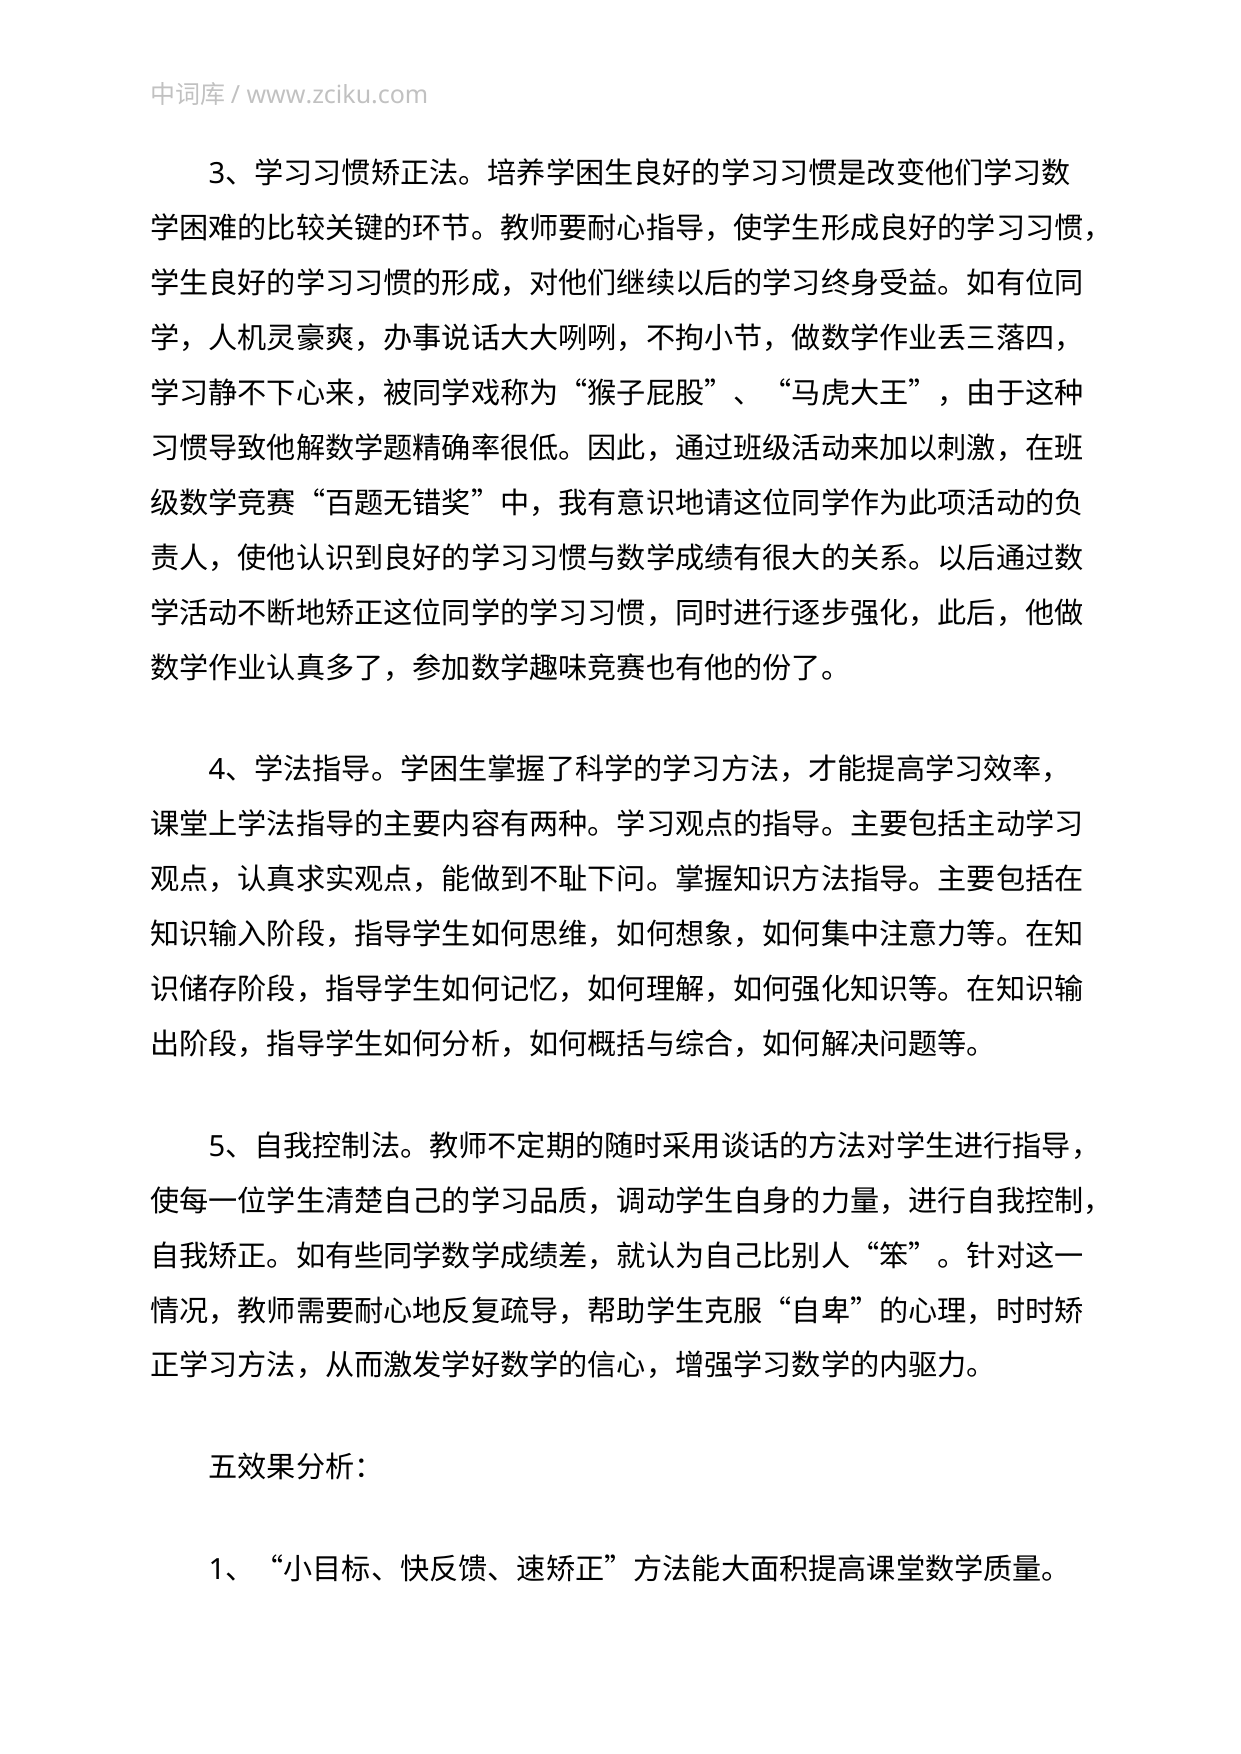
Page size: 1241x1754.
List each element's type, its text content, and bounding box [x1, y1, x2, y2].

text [150, 1546, 1090, 1588]
text 4、学法指导。学困生掌握了科学的学习方法，才能提高学习效率，课堂上学法指导的主要内容有两种。学习观点的指导。主要包括主动学习观点，认真求实观点，能做到不耻下问。掌握知识方法指导。主要包括在知识输入阶段，指导学生如何思维，如何想象，如何集中注意力等。在知识储存阶段，指导学生如何记忆，如何理解，如何强化知识等。在知识输出阶段，指导学生如何分析，如何概括与综合，如何解决问题等。 [150, 746, 1090, 1063]
text 5、自我控制法。教师不定期的随时采用谈话的方法对学生进行指导，使每一位学生清楚自己的学习品质，调动学生自身的力量，进行自我控制，自我矫正。如有些同学数学成绩差，就认为自己比别人“笨”。针对这一情况，教师需要耐心地反复疏导，帮助学生克服“自卑”的心理，时时矫正学习方法，从而激发学好数学的信心，增强学习数学的内驱力。 [150, 1122, 1090, 1384]
text 3、学习习惯矫正法。培养学困生良好的学习习惯是改变他们学习数学困难的比较关键的环节。教师要耐心指导，使学生形成良好的学习习惯，学生良好的学习习惯的形成，对他们继续以后的学习终身受益。如有位同学，人机灵豪爽，办事说话大大咧咧，不拘小节，做数学作业丢三落四，学习静不下心来，被同学戏称为“猴子屁股”、“马虎大王”，由于这种习惯导致他解数学题精确率很低。因此，通过班级活动来加以刺激，在班级数学竞赛“百题无错奖”中，我有意识地请这位同学作为此项活动的负责人，使他认识到良好的学习习惯与数学成绩有很大的关系。以后通过数学活动不断地矫正这位同学的学习习惯，同时进行逐步强化，此后，他做数学作业认真多了，参加数学趣味竞赛也有他的份了。 [150, 150, 1090, 686]
text 五效果分析： [150, 1444, 1090, 1486]
